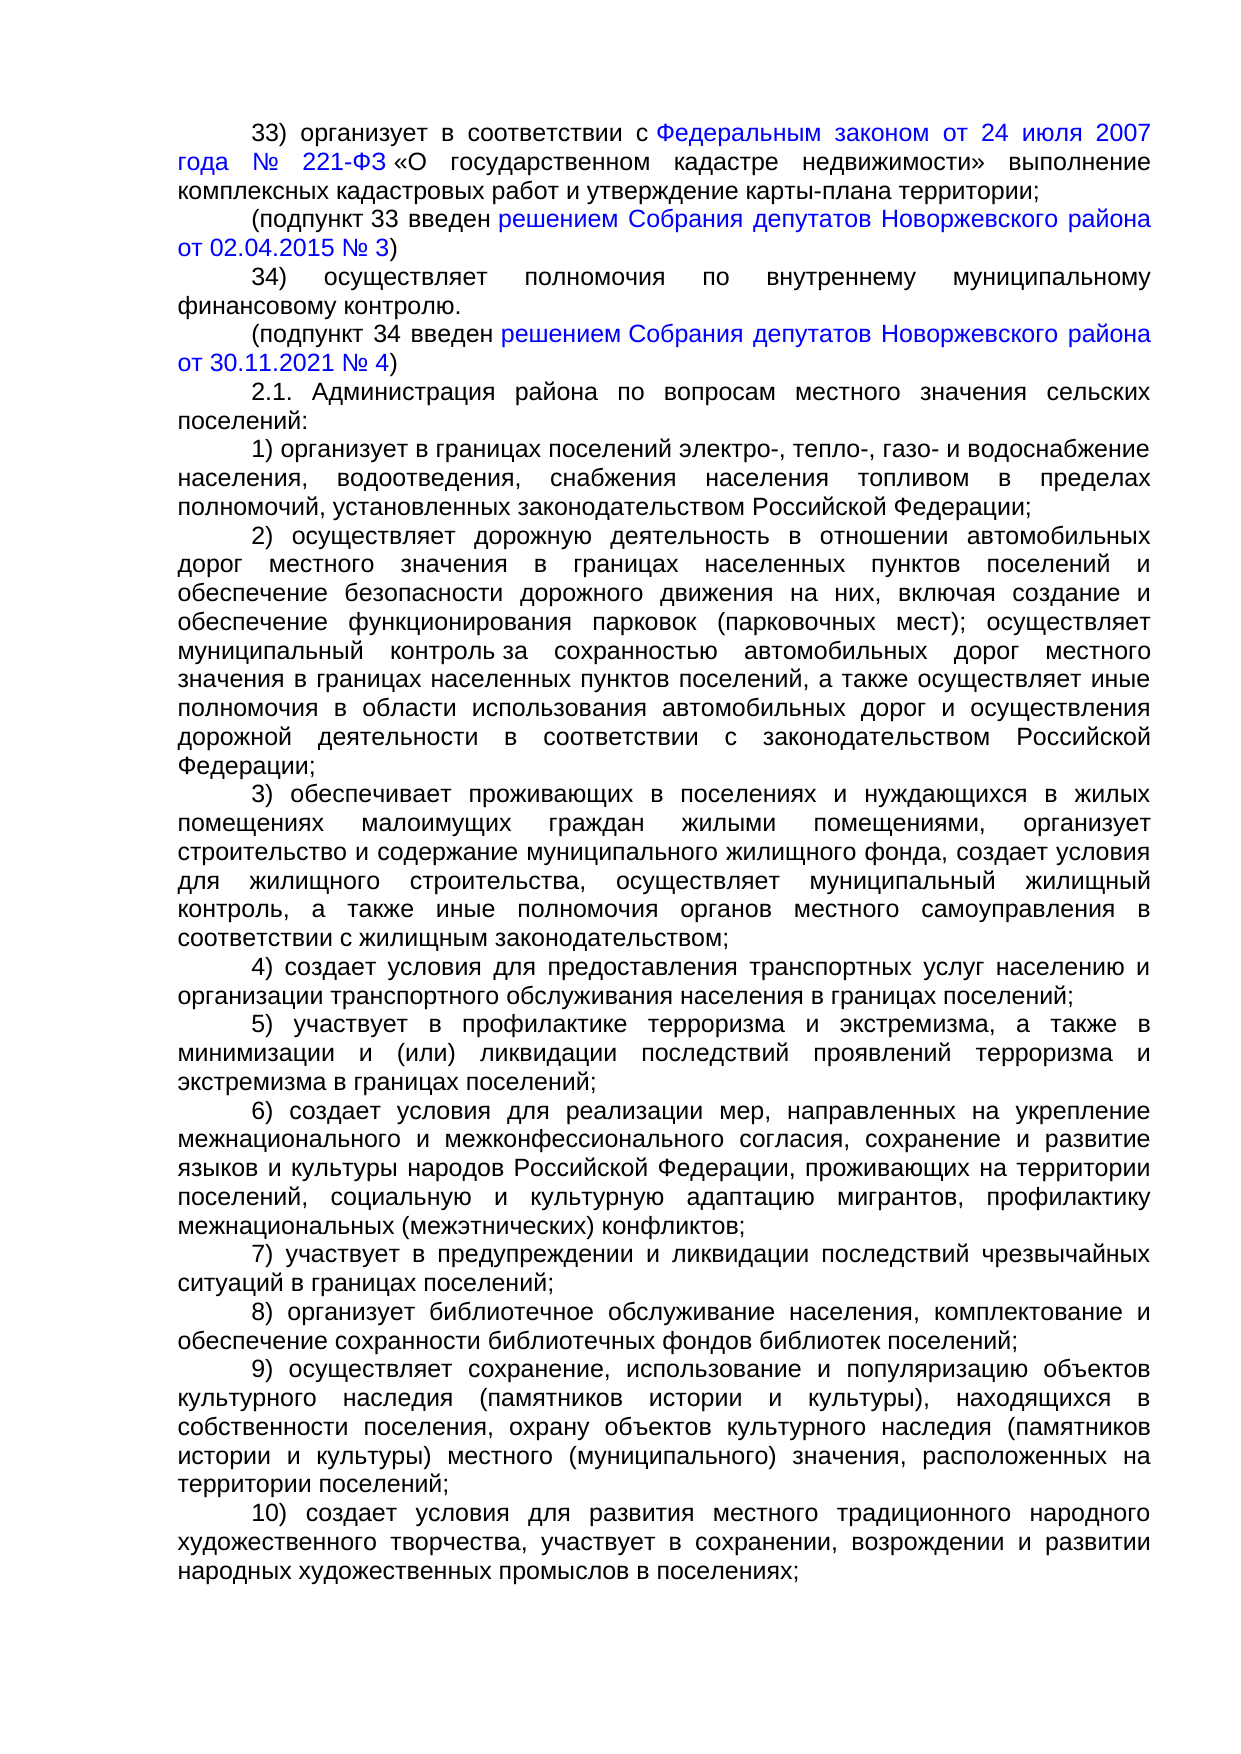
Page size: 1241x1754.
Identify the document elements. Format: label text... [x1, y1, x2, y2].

text 6) создает условия для реализации мер, направленных на укрепление межнационального и межконфессионального согласия, сохранение и развитие языков и культуры народов Российской Федерации, проживающих на территории поселений, социальную и культурную адаптацию мигрантов, профилактику межнациональных (межэтнических) конфликтов; [177, 1096, 1152, 1239]
text 7) участвует в предупреждении и ликвидации последствий чрезвычайных ситуаций в границах поселений; [177, 1239, 1152, 1297]
text 10) создает условия для развития местного традиционного народного художественного творчества, участвует в сохранении, возрождении и развитии народных художественных промыслов в поселениях; [177, 1498, 1152, 1584]
text 8) организует библиотечное обслуживание населения, комплектование и обеспечение сохранности библиотечных фондов библиотек поселений; [177, 1297, 1152, 1354]
text 33) организует в соответствии с Федеральным законом от 24 июля 2007 года № 221-ФЗ «О государственном кадастре недвижимости» выполнение комплексных кадастровых работ и утверждение карты-плана территории; [177, 118, 1152, 204]
text 9) осуществляет сохранение, использование и популяризацию объектов культурного наследия (памятников истории и культуры), находящихся в собственности поселения, охрану объектов культурного наследия (памятников истории и культуры) местного (муниципального) значения, расположенных на территории поселений; [177, 1354, 1152, 1498]
text 3) обеспечивает проживающих в поселениях и нуждающихся в жилых помещениях малоимущих граждан жилыми помещениями, организует строительство и содержание муниципального жилищного фонда, создает условия для жилищного строительства, осуществляет муниципальный жилищный контроль, а также иные полномочия органов местного самоуправления в соответствии с жилищным законодательством; [177, 779, 1152, 952]
text 34) осуществляет полномочия по внутреннему муниципальному финансовому контролю. [177, 262, 1152, 319]
text (подпункт 33 введен решением Собрания депутатов Новоржевского района от 02.04.2015 № 3) [177, 204, 1152, 262]
text 2.1. Администрация района по вопросам местного значения сельских поселений: [177, 377, 1152, 434]
text 4) создает условия для предоставления транспортных услуг населению и организации транспортного обслуживания населения в границах поселений; [177, 952, 1152, 1009]
text 1) организует в границах поселений электро-, тепло-, газо- и водоснабжение населения, водоотведения, снабжения населения топливом в пределах полномочий, установленных законодательством Российской Федерации; [177, 434, 1152, 521]
text 2) осуществляет дорожную деятельность в отношении автомобильных дорог местного значения в границах населенных пунктов поселений и обеспечение безопасности дорожного движения на них, включая создание и обеспечение функционирования парковок (парковочных мест); осуществляет муниципальный контроль за сохранностью автомобильных дорог местного значения в границах населенных пунктов поселений, а также осуществляет иные полномочия в области использования автомобильных дорог и осуществления дорожной деятельности в соответствии с законодательством Российской Федерации; [177, 521, 1152, 779]
text 5) участвует в профилактике терроризма и экстремизма, а также в минимизации и (или) ликвидации последствий проявлений терроризма и экстремизма в границах поселений; [177, 1009, 1152, 1096]
text (подпункт 34 введен решением Собрания депутатов Новоржевского района от 30.11.2021 № 4) [177, 319, 1152, 377]
